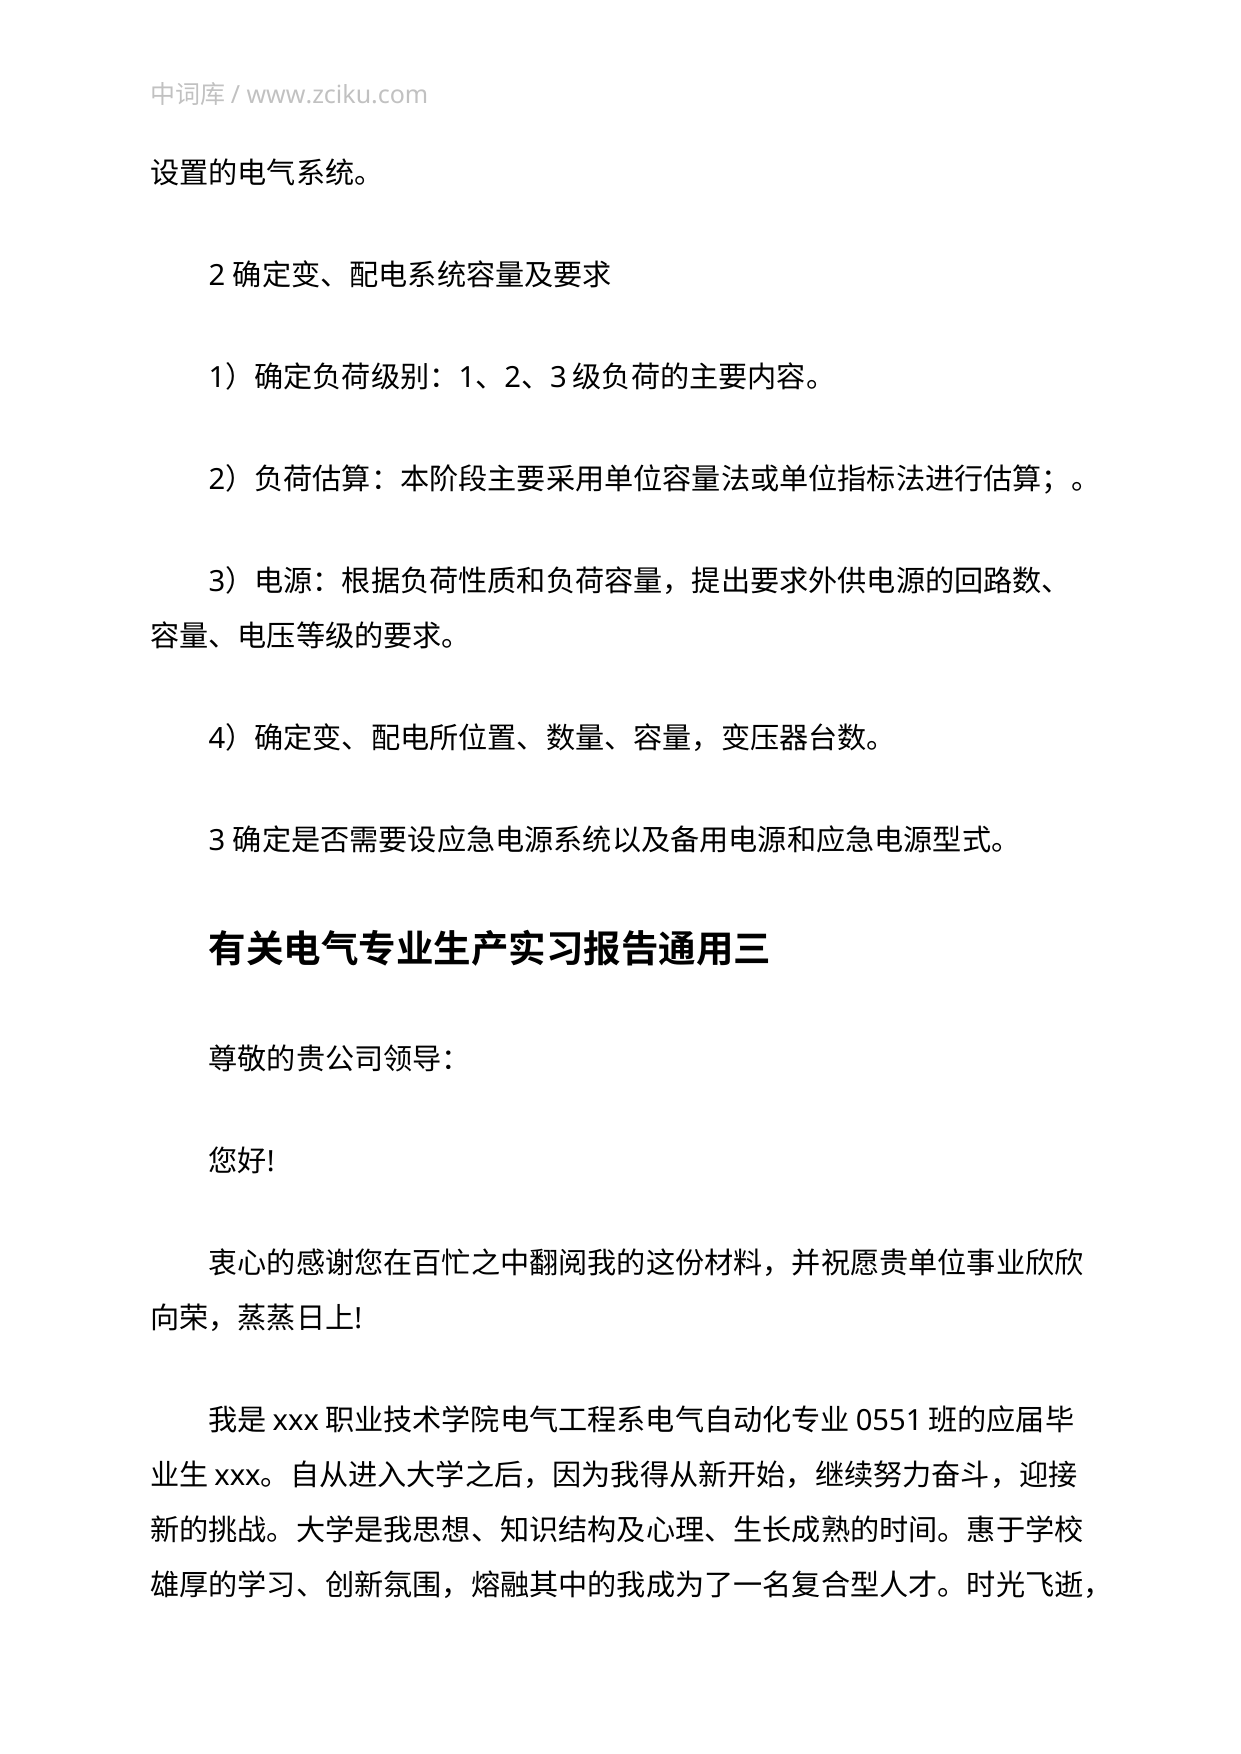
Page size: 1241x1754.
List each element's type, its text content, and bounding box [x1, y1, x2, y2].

text 1）确定负荷级别：1、2、3级负荷的主要内容。 [150, 354, 1090, 396]
text 尊敬的贵公司领导： [150, 1036, 1090, 1078]
text 衷心的感谢您在百忙之中翻阅我的这份材料，并祝愿贵单位事业欣欣向荣，蒸蒸日上! [150, 1239, 1090, 1337]
text 有关电气专业生产实习报告通用三 [150, 918, 1090, 973]
text 3 确定是否需要设应急电源系统以及备用电源和应急电源型式。 [150, 816, 1090, 859]
text 3）电源：根据负荷性质和负荷容量，提出要求外供电源的回路数、容量、电压等级的要求。 [150, 558, 1090, 655]
text 4）确定变、配电所位置、数量、容量，变压器台数。 [150, 714, 1090, 757]
text 2）负荷估算：本阶段主要采用单位容量法或单位指标法进行估算；。 [150, 456, 1090, 498]
text 2 确定变、配电系统容量及要求 [150, 252, 1090, 294]
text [150, 150, 1090, 192]
text 您好! [150, 1138, 1090, 1180]
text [150, 1396, 1090, 1604]
